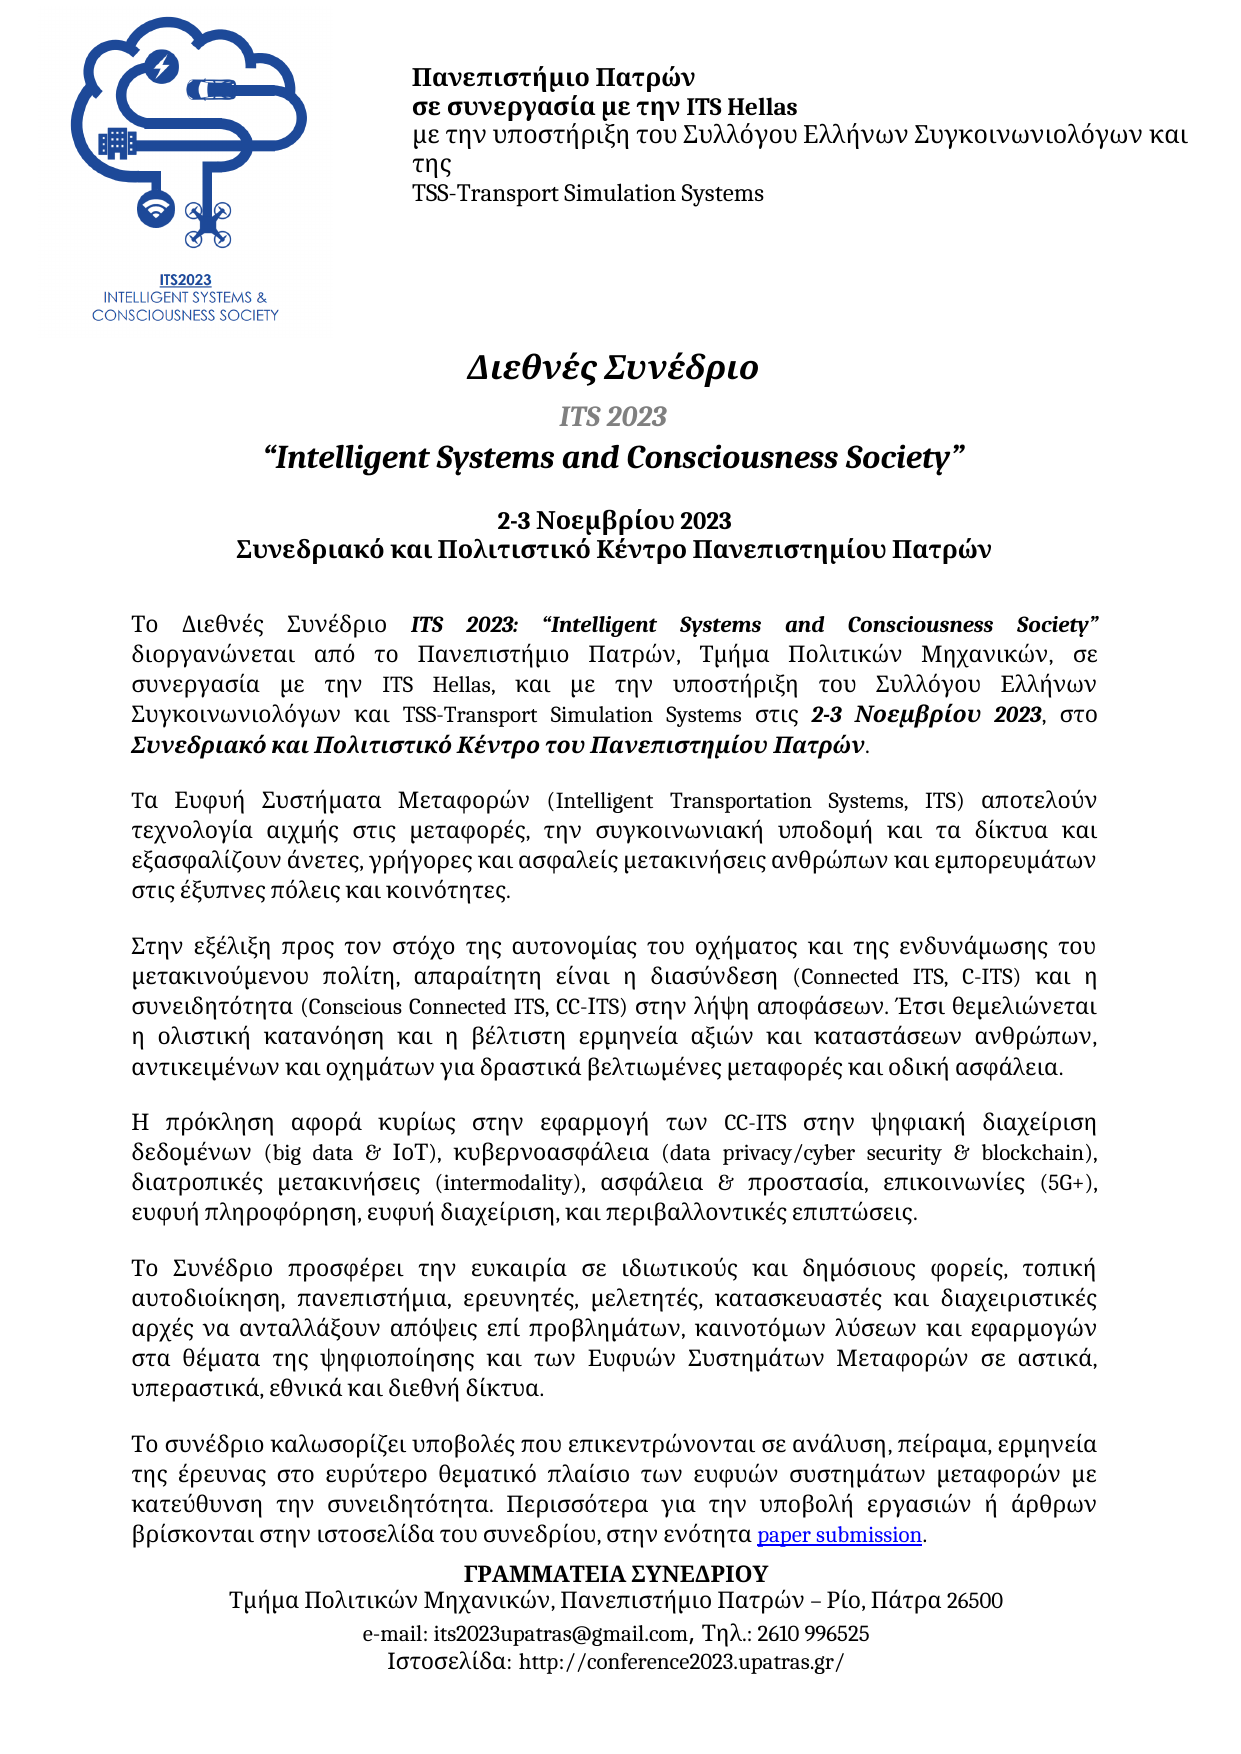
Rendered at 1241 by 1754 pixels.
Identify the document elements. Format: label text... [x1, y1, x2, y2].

text 2-3 Νοεμβρίου 2023 [131, 507, 1098, 536]
text Tα Ευφυή Συστήματα Μεταφορών (Intelligent Transportation Systems, ITS) αποτελούν τεχνολογία αιχμής στις μεταφορές, την συγκοινωνιακή υποδομή και τα δίκτυα και εξασφαλίζουν άνετες, γρήγορες και ασφαλείς μετακινήσεις ανθρώπων και εμπορευμάτων στις έξυπνες πόλεις και κοινότητες. [131, 788, 1098, 905]
text Το συνέδριο καλωσορίζει υποβολές που επικεντρώνονται σε ανάλυση, πείραμα, ερμηνεία της έρευνας στο ευρύτερο θεματικό πλαίσιο των ευφυών συστημάτων μεταφορών με κατεύθυνση την συνειδητότητα. Περισσότερα για την υποβολή εργασιών ή άρθρων βρίσκονται στην ιστοσελίδα του συνεδρίου, στην ενότητα paper submission. [131, 1431, 1098, 1548]
text “Intelligent Systems and Consciousness Society” [131, 438, 1098, 477]
text Το Συνέδριο προσφέρει την ευκαιρία σε ιδιωτικούς και δημόσιους φορείς, τοπική αυτοδιοίκηση, πανεπιστήμια, ερευνητές, μελετητές, κατασκευαστές και διαχειριστικές αρχές να ανταλλάξουν απόψεις επί προβλημάτων, καινοτόμων λύσεων και εφαρμογών στα θέματα της ψηφιοποίησης και των Ευφυών Συστημάτων Μεταφορών σε αστικά, υπεραστικά, εθνικά και διεθνή δίκτυα. [131, 1255, 1098, 1403]
text Η πρόκληση αφορά κυρίως στην εφαρμογή των CC-ITS στην ψηφιακή διαχείριση δεδομένων (big data & ΙοΤ), κυβερνοασφάλεια (data privacy/cyber security & blockchain), διατροπικές μετακινήσεις (intermodality), ασφάλεια & προστασία, επικοινωνίες (5G+), ευφυή πληροφόρηση, ευφυή διαχείριση, και περιβαλλοντικές επιπτώσεις. [131, 1109, 1098, 1227]
text ITS 2023 [131, 401, 1098, 434]
picture [37, 6, 334, 338]
text Το Διεθνές Συνέδριο ITS 2023: “Intelligent Systems and Consciousness Society” διοργανώνεται από το Πανεπιστήμιο Πατρών, Τμήμα Πολιτικών Μηχανικών, σε συνεργασία με την ITS Hellas, και με την υποστήριξη του Συλλόγου Ελλήνων Συγκοινωνιολόγων και TSS-Transport Simulation Systems στις 2-3 Νοεμβρίου 2023, στο Συνεδριακό και Πολιτιστικό Κέντρο του Πανεπιστημίου Πατρών. [131, 612, 1098, 759]
text Συνεδριακό και Πολιτιστικό Κέντρο Πανεπιστημίου Πατρών [131, 536, 1098, 565]
text Διεθνές Συνέδριο [131, 350, 1098, 388]
text Στην εξέλιξη προς τον στόχο της αυτονομίας του οχήματος και της ενδυνάμωσης του μετακινούμενου πολίτη, απαραίτητη είναι η διασύνδεση (Connected ITS, C-ITS) και η συνειδητότητα (Conscious Connected ITS, CC-ΙTS) στην λήψη αποφάσεων. Έτσι θεμελιώνεται η ολιστική κατανόηση και η βέλτιστη ερμηνεία αξιών και καταστάσεων ανθρώπων, αντικειμένων και οχημάτων για δραστικά βελτιωμένες μεταφορές και οδική ασφάλεια. [131, 933, 1098, 1081]
